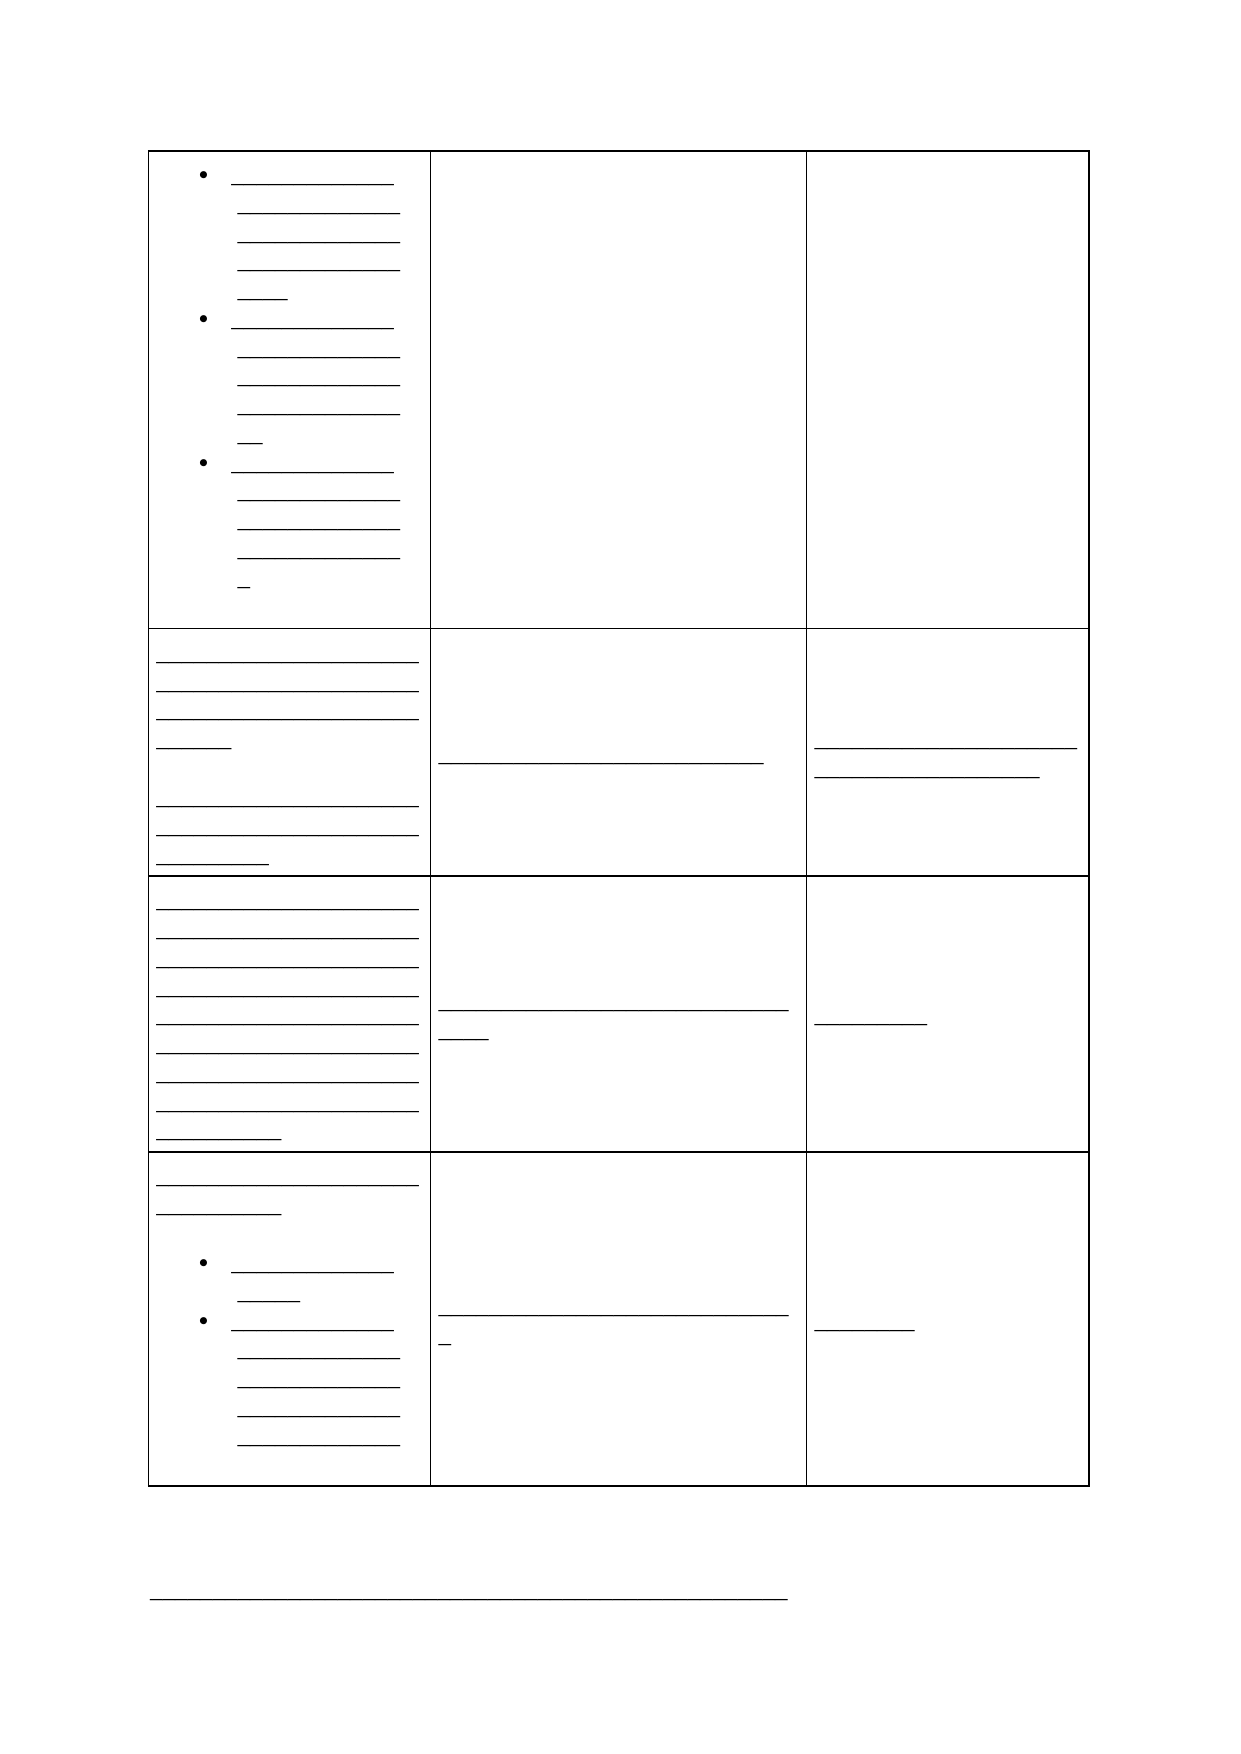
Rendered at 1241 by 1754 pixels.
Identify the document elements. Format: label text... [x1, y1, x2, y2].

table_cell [431, 152, 806, 628]
table_cell ________________________________ [431, 877, 806, 1151]
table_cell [807, 152, 1088, 628]
table_cell __________________________ [431, 629, 806, 875]
table_cell _______________________________________ [807, 629, 1088, 875]
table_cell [149, 152, 430, 628]
table_cell ________ [807, 1153, 1088, 1485]
table_cell _____________________________ [431, 1153, 806, 1485]
table_cell _____________________________________________________________________ ___________________________________________________ [149, 629, 430, 875]
text ___________________________________________________ [150, 1574, 1090, 1603]
table_cell _______________________________ __________________ _________________________________________________________________ [149, 1153, 430, 1485]
table_cell _________ [807, 877, 1088, 1151]
table_cell __________________________________________________________________________________________________________________________________________________________________________________ [149, 877, 430, 1151]
